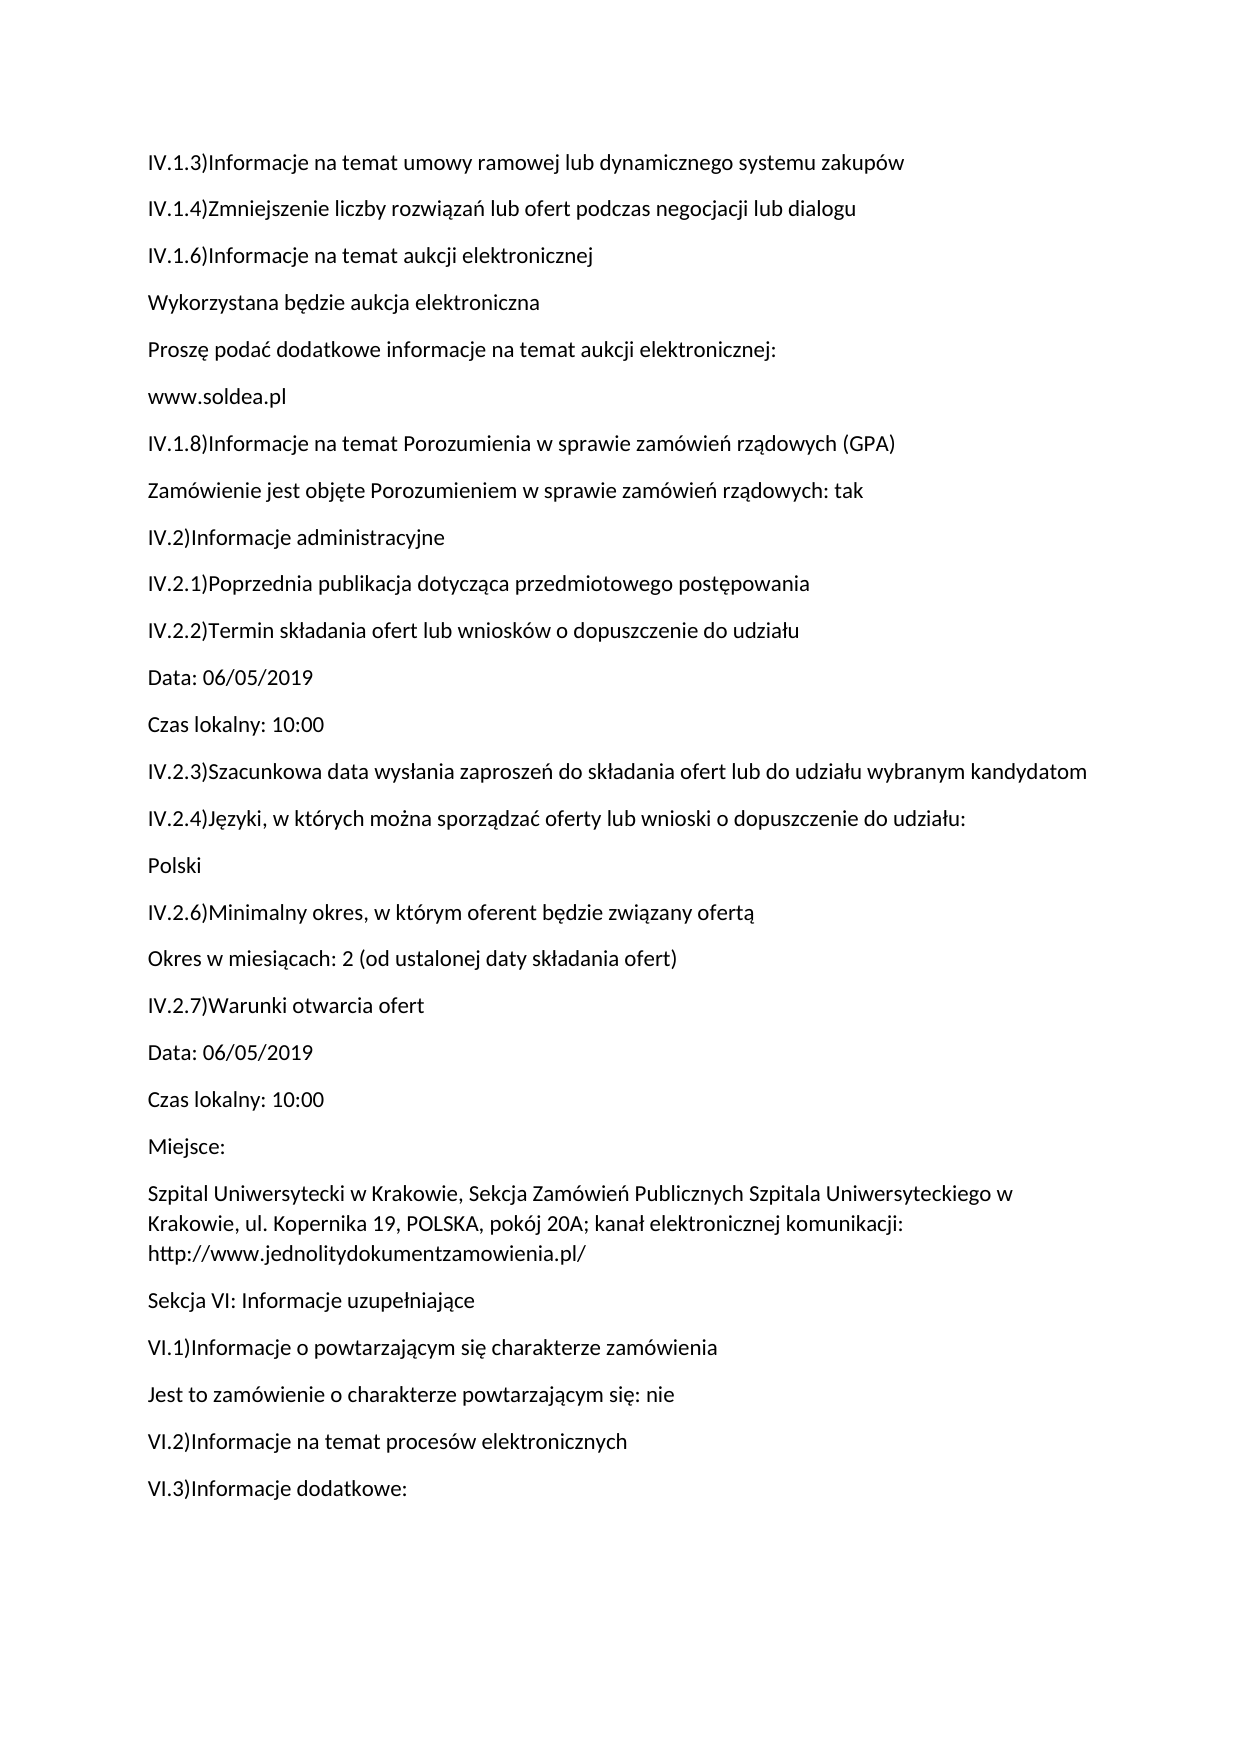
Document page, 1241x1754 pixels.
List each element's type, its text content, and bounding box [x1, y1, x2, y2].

text Proszę podać dodatkowe informacje na temat aukcji elektronicznej: [148, 335, 1093, 363]
text Wykorzystana będzie aukcja elektroniczna [148, 288, 1093, 316]
text VI.2)Informacje na temat procesów elektronicznych [148, 1427, 1093, 1455]
text IV.1.3)Informacje na temat umowy ramowej lub dynamicznego systemu zakupów [148, 148, 1093, 176]
text IV.2.1)Poprzednia publikacja dotycząca przedmiotowego postępowania [148, 569, 1093, 597]
text Czas lokalny: 10:00 [148, 1085, 1093, 1113]
text VI.3)Informacje dodatkowe: [148, 1474, 1093, 1502]
text Data: 06/05/2019 [148, 1038, 1093, 1066]
text www.soldea.pl [148, 382, 1093, 410]
text IV.2.2)Termin składania ofert lub wniosków o dopuszczenie do udziału [148, 616, 1093, 644]
text IV.2.6)Minimalny okres, w którym oferent będzie związany ofertą [148, 898, 1093, 926]
text Sekcja VI: Informacje uzupełniające [148, 1286, 1093, 1314]
text Okres w miesiącach: 2 (od ustalonej daty składania ofert) [148, 944, 1093, 972]
text Data: 06/05/2019 [148, 663, 1093, 691]
text Miejsce: [148, 1132, 1093, 1160]
text IV.2)Informacje administracyjne [148, 523, 1093, 551]
text IV.1.8)Informacje na temat Porozumienia w sprawie zamówień rządowych (GPA) [148, 429, 1093, 457]
text IV.2.4)Języki, w których można sporządzać oferty lub wnioski o dopuszczenie do udziału: [148, 804, 1093, 832]
text Czas lokalny: 10:00 [148, 710, 1093, 738]
text IV.1.6)Informacje na temat aukcji elektronicznej [148, 241, 1093, 269]
text IV.2.7)Warunki otwarcia ofert [148, 991, 1093, 1019]
text Szpital Uniwersytecki w Krakowie, Sekcja Zamówień Publicznych Szpitala Uniwersyteckiego w Krakowie, ul. Kopernika 19, POLSKA, pokój 20A; kanał elektronicznej komunikacji: http://www.jednolitydokumentzamowienia.pl/ [148, 1179, 1093, 1267]
text IV.1.4)Zmniejszenie liczby rozwiązań lub ofert podczas negocjacji lub dialogu [148, 194, 1093, 222]
text Jest to zamówienie o charakterze powtarzającym się: nie [148, 1380, 1093, 1408]
text Polski [148, 851, 1093, 879]
text Zamówienie jest objęte Porozumieniem w sprawie zamówień rządowych: tak [148, 476, 1093, 504]
text VI.1)Informacje o powtarzającym się charakterze zamówienia [148, 1333, 1093, 1361]
text IV.2.3)Szacunkowa data wysłania zaproszeń do składania ofert lub do udziału wybranym kandydatom [148, 757, 1093, 785]
